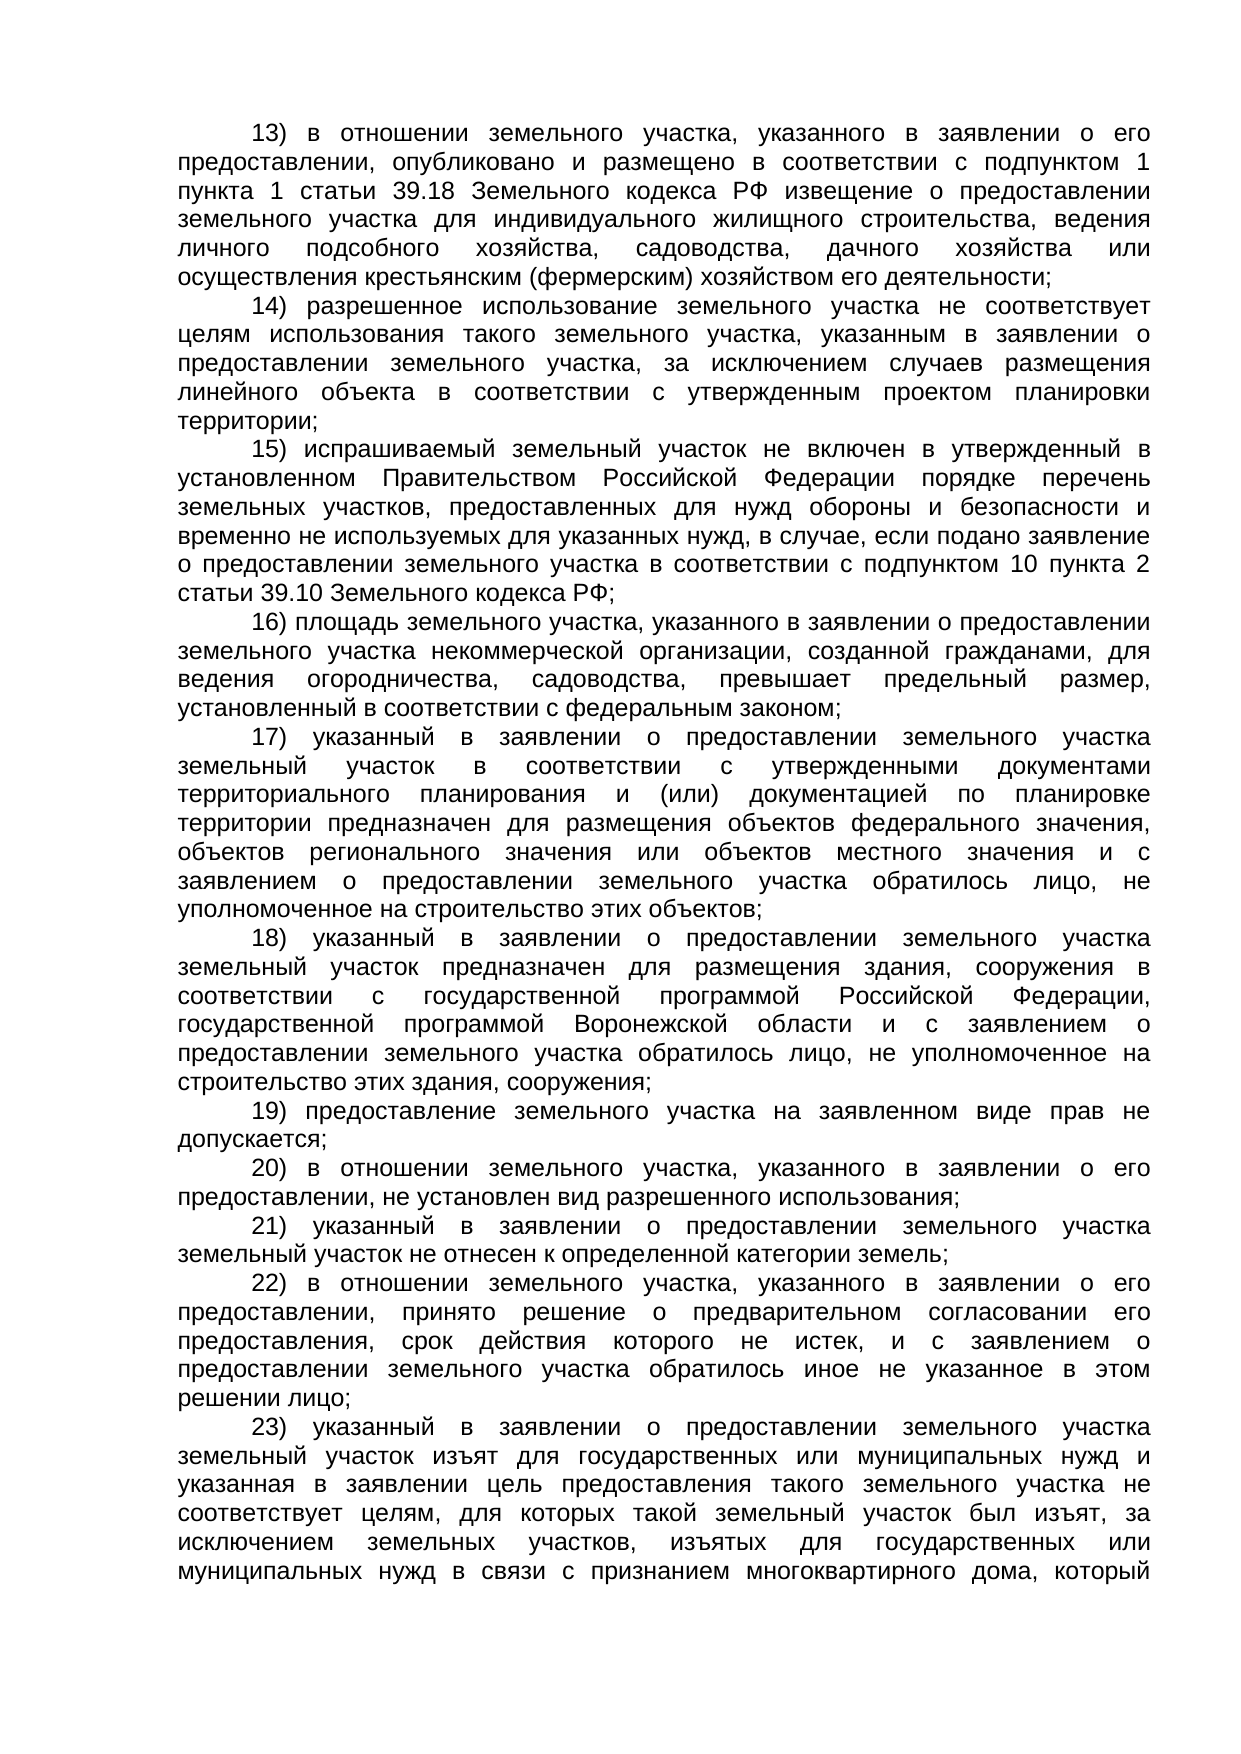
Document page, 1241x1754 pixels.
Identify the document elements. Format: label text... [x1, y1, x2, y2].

text 19) предоставление земельного участка на заявленном виде прав не допускается; [177, 1096, 1152, 1153]
text 16) площадь земельного участка, указанного в заявлении о предоставлении земельного участка некоммерческой организации, созданной гражданами, для ведения огородничества, садоводства, превышает предельный размер, установленный в соответствии с федеральным законом; [177, 607, 1152, 722]
text 14) разрешенное использование земельного участка не соответствует целям использования такого земельного участка, указанным в заявлении о предоставлении земельного участка, за исключением случаев размещения линейного объекта в соответствии с утвержденным проектом планировки территории; [177, 291, 1152, 434]
text 18) указанный в заявлении о предоставлении земельного участка земельный участок предназначен для размещения здания, сооружения в соответствии с государственной программой Российской Федерации, государственной программой Воронежской области и с заявлением о предоставлении земельного участка обратилось лицо, не уполномоченное на строительство этих здания, сооружения; [177, 923, 1152, 1096]
text 21) указанный в заявлении о предоставлении земельного участка земельный участок не отнесен к определенной категории земель; [177, 1211, 1152, 1268]
text 20) в отношении земельного участка, указанного в заявлении о его предоставлении, не установлен вид разрешенного использования; [177, 1153, 1152, 1211]
text 15) испрашиваемый земельный участок не включен в утвержденный в установленном Правительством Российской Федерации порядке перечень земельных участков, предоставленных для нужд обороны и безопасности и временно не используемых для указанных нужд, в случае, если подано заявление о предоставлении земельного участка в соответствии с подпунктом 10 пункта 2 статьи 39.10 Земельного кодекса РФ; [177, 434, 1152, 607]
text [177, 1412, 1152, 1584]
text 22) в отношении земельного участка, указанного в заявлении о его предоставлении, принято решение о предварительном согласовании его предоставления, срок действия которого не истек, и с заявлением о предоставлении земельного участка обратилось иное не указанное в этом решении лицо; [177, 1268, 1152, 1412]
text 17) указанный в заявлении о предоставлении земельного участка земельный участок в соответствии с утвержденными документами территориального планирования и (или) документацией по планировке территории предназначен для размещения объектов федерального значения, объектов регионального значения или объектов местного значения и с заявлением о предоставлении земельного участка обратилось лицо, не уполномоченное на строительство этих объектов; [177, 722, 1152, 923]
text 13) в отношении земельного участка, указанного в заявлении о его предоставлении, опубликовано и размещено в соответствии с подпунктом 1 пункта 1 статьи 39.18 Земельного кодекса РФ извещение о предоставлении земельного участка для индивидуального жилищного строительства, ведения личного подсобного хозяйства, садоводства, дачного хозяйства или осуществления крестьянским (фермерским) хозяйством его деятельности; [177, 118, 1152, 291]
